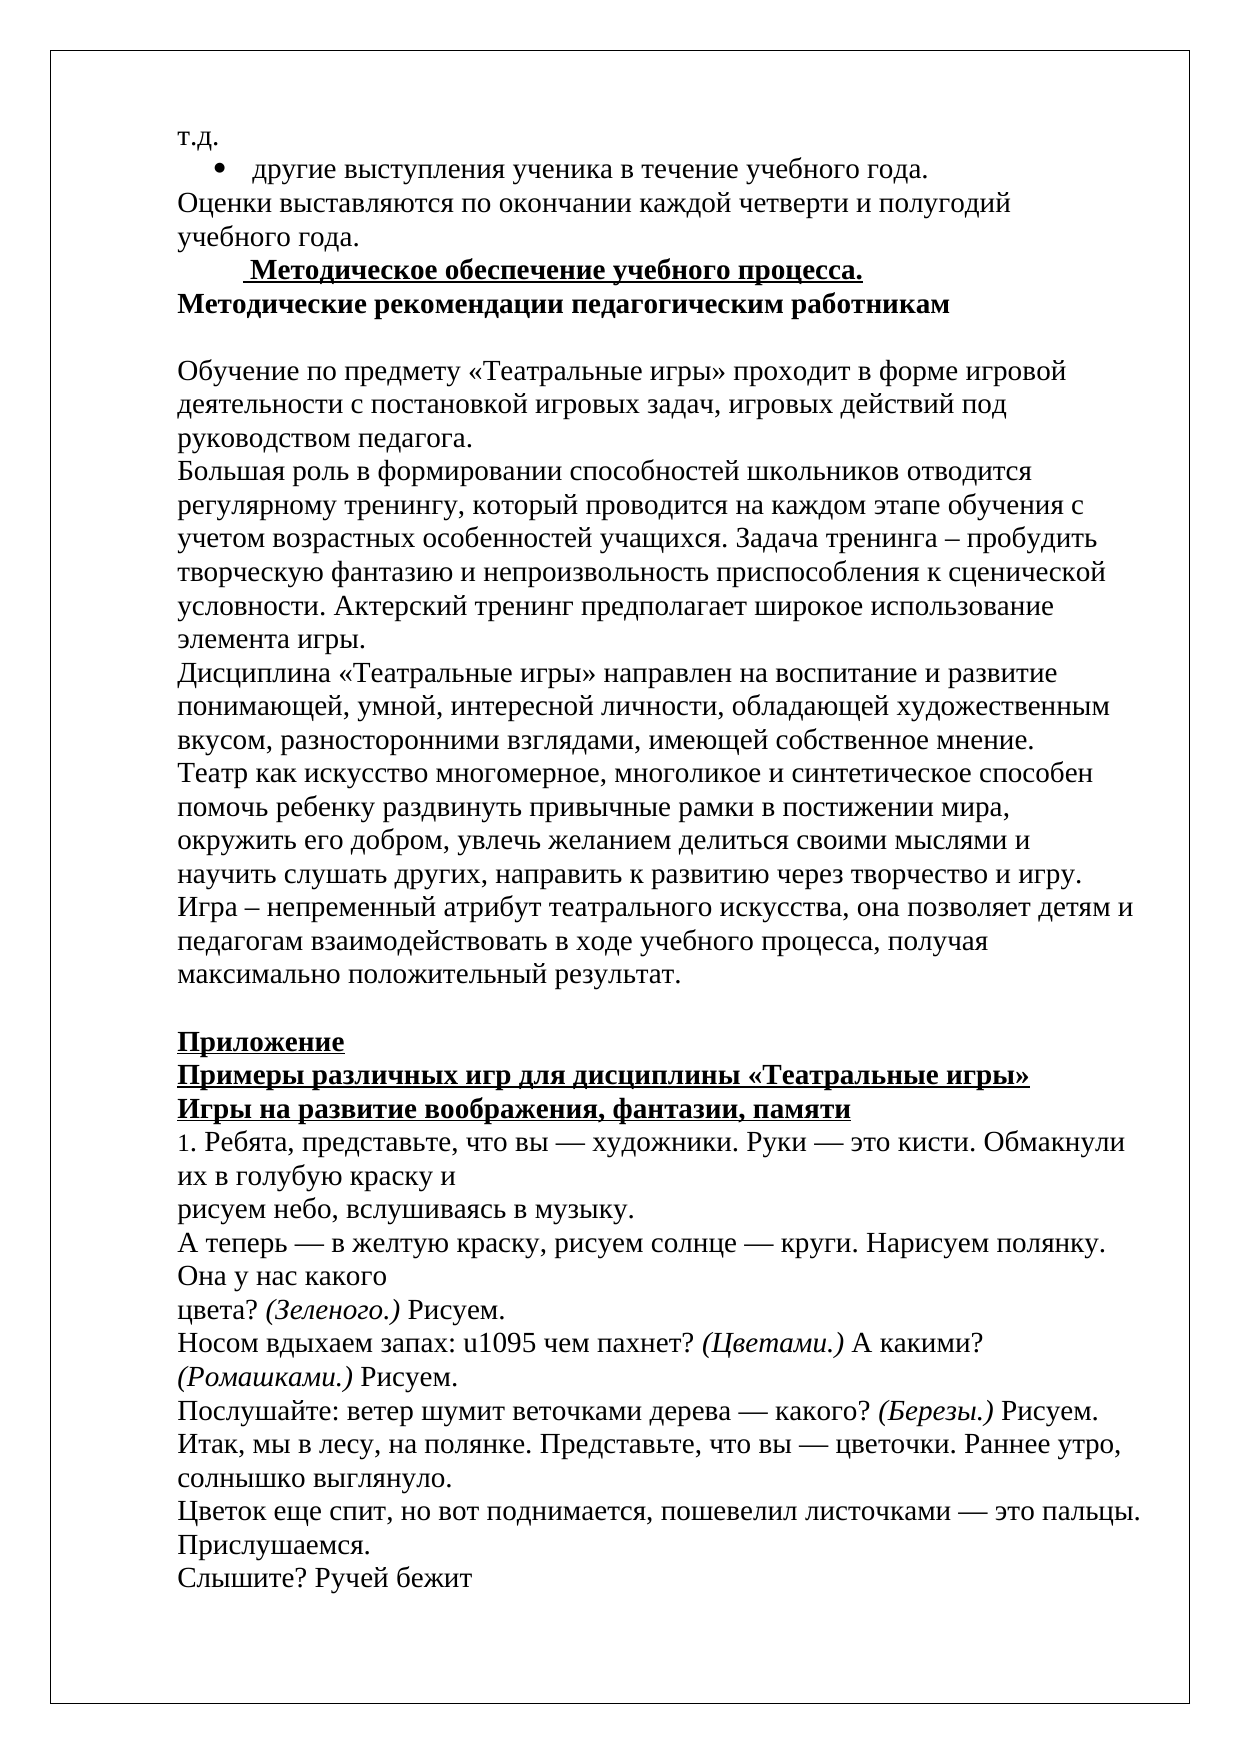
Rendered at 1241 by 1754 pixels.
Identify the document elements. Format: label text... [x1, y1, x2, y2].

text творческую фантазию и непроизвольность приспособления к сценической [177, 554, 1152, 588]
text Приложение [177, 1024, 1152, 1057]
text элемента игры. [177, 621, 1152, 655]
text А теперь — в желтую краску, рисуем солнце — круги. Нарисуем полянку. Она у нас какого [177, 1225, 1152, 1292]
text окружить его добром, увлечь желанием делиться своими мыслями и [177, 822, 1152, 856]
text 1. Ребята, представьте, что вы — художники. Руки — это кисти. Обмакнули их в голубую краску и [177, 1124, 1152, 1191]
text Театр как искусство многомерное, многоликое и синтетическое способен [177, 755, 1152, 789]
text Слышите? Ручей бежит [177, 1560, 1152, 1594]
text максимально положительный результат. [177, 957, 1152, 990]
text регулярному тренингу, который проводится на каждом этапе обучения с [177, 487, 1152, 521]
text учетом возрастных особенностей учащихся. Задача тренинга – пробудить [177, 521, 1152, 554]
text научить слушать других, направить к развитию через творчество и игру. [177, 856, 1152, 889]
list другие выступления ученика в течение учебного года. [214, 152, 1152, 185]
text помочь ребенку раздвинуть привычные рамки в постижении мира, [177, 789, 1152, 822]
text педагогам взаимодействовать в ходе учебного процесса, получая [177, 923, 1152, 957]
text Дисциплина «Театральные игры» направлен на воспитание и развитие [177, 655, 1152, 688]
text Методическое обеспечение учебного процесса. [177, 252, 1152, 286]
text т.д. [177, 118, 1152, 152]
text Итак, мы в лесу, на полянке. Представьте, что вы — цветочки. Раннее утро, солнышко выглянуло. [177, 1426, 1152, 1493]
text рисуем небо, вслушиваясь в музыку. [177, 1191, 1152, 1225]
text деятельности с постановкой игровых задач, игровых действий под [177, 386, 1152, 420]
text Цветок еще спит, но вот поднимается, пошевелил листочками — это пальцы. Прислушаемся. [177, 1493, 1152, 1560]
text цвета? (Зеленого.) Рисуем. [177, 1292, 1152, 1326]
text Игра – непременный атрибут театрального искусства, она позволяет детям и [177, 889, 1152, 923]
text Оценки выставляются по окончании каждой четверти и полугодий [177, 185, 1152, 219]
text Носом вдыхаем запах: u1095 чем пахнет? (Цветами.) А какими? (Ромашками.) Рисуем. [177, 1326, 1152, 1393]
text руководством педагога. [177, 420, 1152, 453]
text условности. Актерский тренинг предполагает широкое использование [177, 588, 1152, 621]
text учебного года. [177, 219, 1152, 252]
text Обучение по предмету «Театральные игры» проходит в форме игровой [177, 353, 1152, 386]
text Послушайте: ветер шумит веточками дерева — какого? (Березы.) Рисуем. [177, 1393, 1152, 1426]
text Методические рекомендации педагогическим работникам [177, 286, 1152, 319]
text Примеры различных игр для дисциплины «Театральные игры» [177, 1057, 1152, 1091]
text понимающей, умной, интересной личности, обладающей художественным [177, 688, 1152, 722]
text Большая роль в формировании способностей школьников отводится [177, 453, 1152, 487]
text Игры на развитие воображения, фантазии, памяти [177, 1091, 1152, 1124]
text вкусом, разносторонними взглядами, имеющей собственное мнение. [177, 722, 1152, 755]
